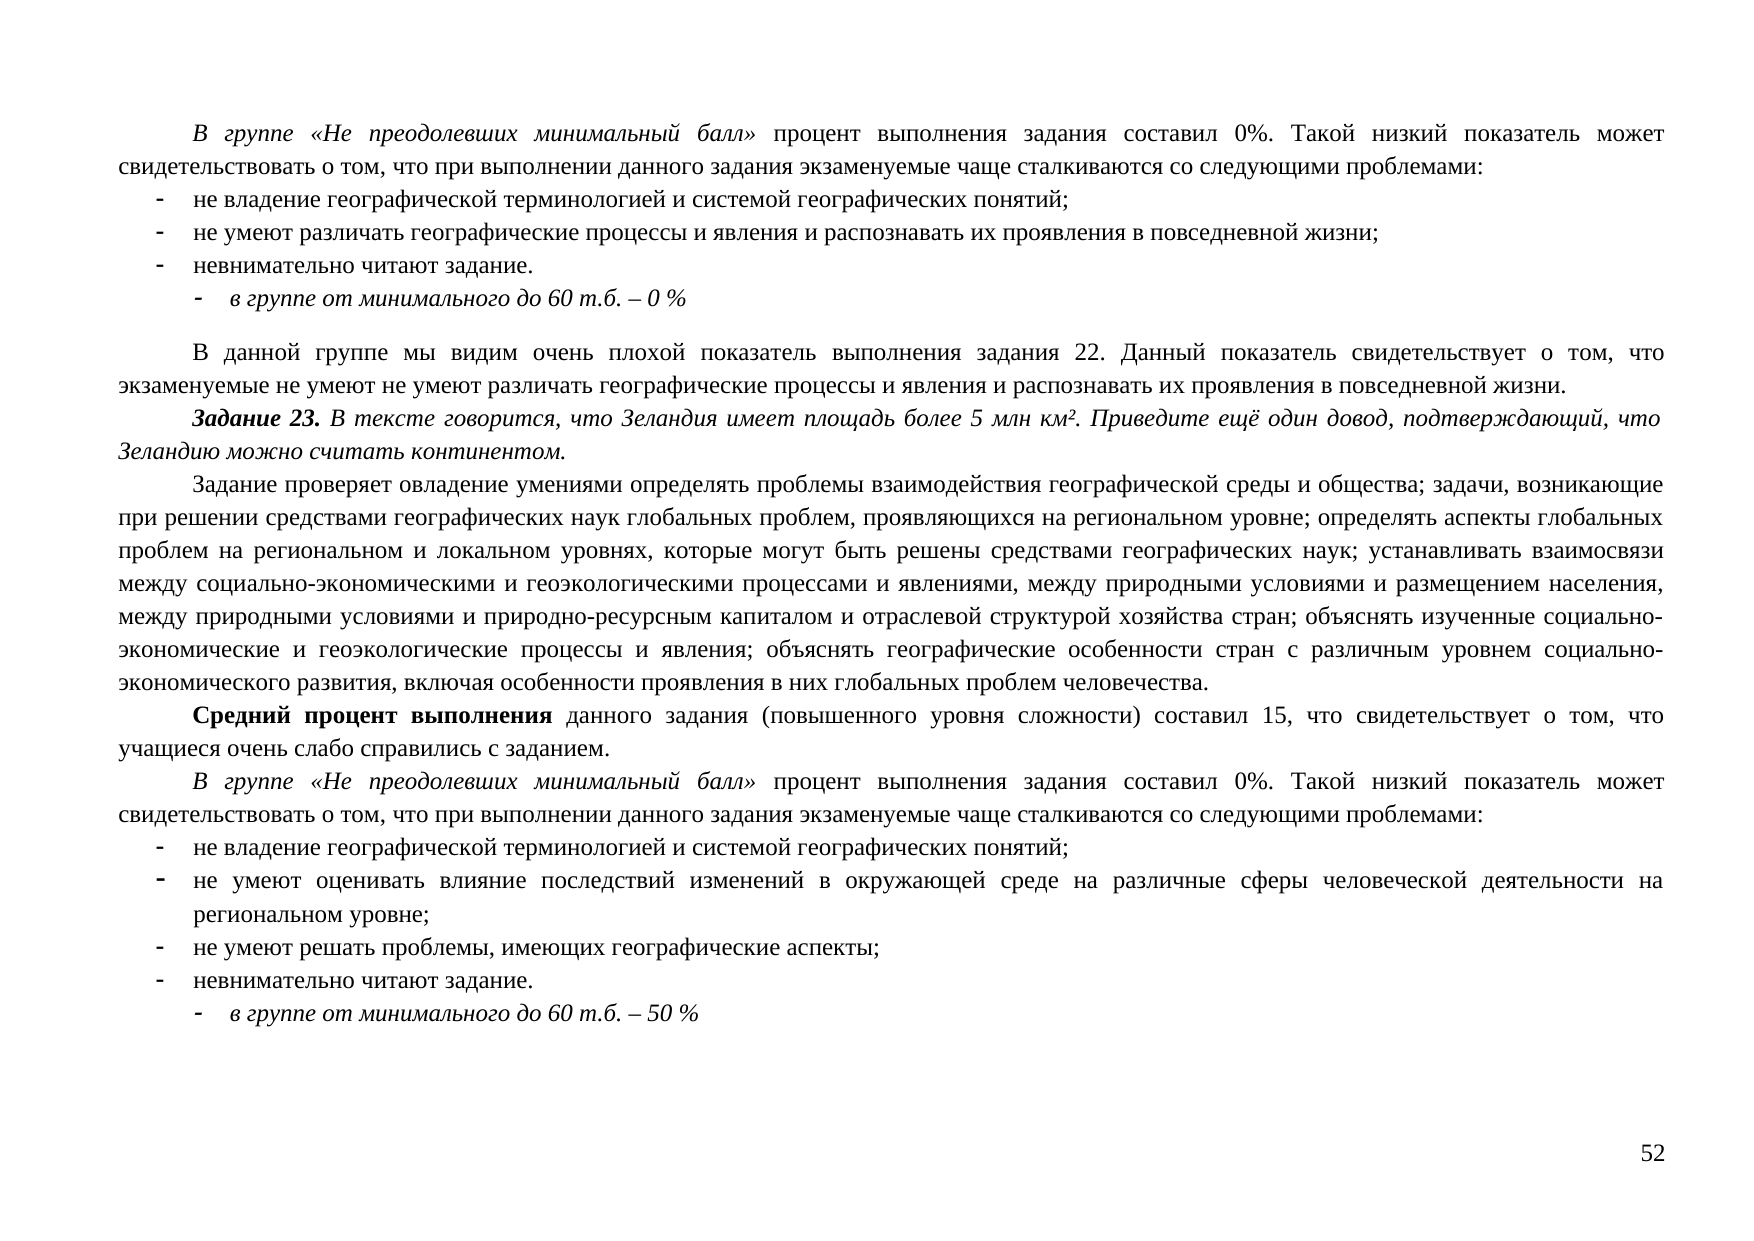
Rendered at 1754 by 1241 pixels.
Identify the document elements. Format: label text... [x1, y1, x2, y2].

text В группе «Не преодолевших минимальный балл» процент выполнения задания составил 0%. Такой низкий показатель может свидетельствовать о том, что при выполнении данного задания экзаменуемые чаще сталкиваются со следующими проблемами: [118, 766, 1665, 828]
text Задание проверяет овладение умениями определять проблемы взаимодействия географической среды и общества; задачи, возникающие при решении средствами географических наук глобальных проблем, проявляющихся на региональном уровне; определять аспекты глобальных проблем на региональном и локальном уровнях, которые могут быть решены средствами географических наук; устанавливать взаимосвязи между социально-экономическими и геоэкологическими процессами и явлениями, между природными условиями и размещением населения, между природными условиями и природно-ресурсным капиталом и отраслевой структурой хозяйства стран; объяснять изученные социально-экономические и геоэкологические процессы и явления; объяснять географические особенности стран с различным уровнем социально-экономического развития, включая особенности проявления в них глобальных проблем человечества. [118, 469, 1665, 696]
list не владение географической терминологией и системой географических понятий; [156, 832, 1665, 861]
list невнимательно читают задание. [156, 965, 1665, 994]
list не умеют оценивать влияние последствий изменений в окружающей среде на различные сферы человеческой деятельности на региональном уровне; [156, 865, 1665, 928]
list в группе от минимального до 60 т.б. – 0 % [192, 283, 1665, 312]
list не умеют решать проблемы, имеющих географические аспекты; [156, 932, 1665, 961]
list не умеют различать географические процессы и явления и распознавать их проявления в повседневной жизни; [156, 217, 1665, 246]
list не владение географической терминологией и системой географических понятий; [156, 184, 1665, 213]
text Средний процент выполнения данного задания (повышенного уровня сложности) составил 15, что свидетельствует о том, что учащиеся очень слабо справились с заданием. [118, 700, 1665, 762]
text Задание 23. В тексте говорится, что Зеландия имеет площадь более 5 млн км². Приведите ещё один довод, подтверждающий, что Зеландию можно считать континентом. [118, 403, 1665, 465]
text В данной группе мы видим очень плохой показатель выполнения задания 22. Данный показатель свидетельствует о том, что экзаменуемые не умеют не умеют различать географические процессы и явления и распознавать их проявления в повседневной жизни. [118, 337, 1665, 399]
list в группе от минимального до 60 т.б. – 50 % [192, 998, 1665, 1027]
text В группе «Не преодолевших минимальный балл» процент выполнения задания составил 0%. Такой низкий показатель может свидетельствовать о том, что при выполнении данного задания экзаменуемые чаще сталкиваются со следующими проблемами: [118, 118, 1665, 180]
list невнимательно читают задание. [156, 250, 1665, 279]
